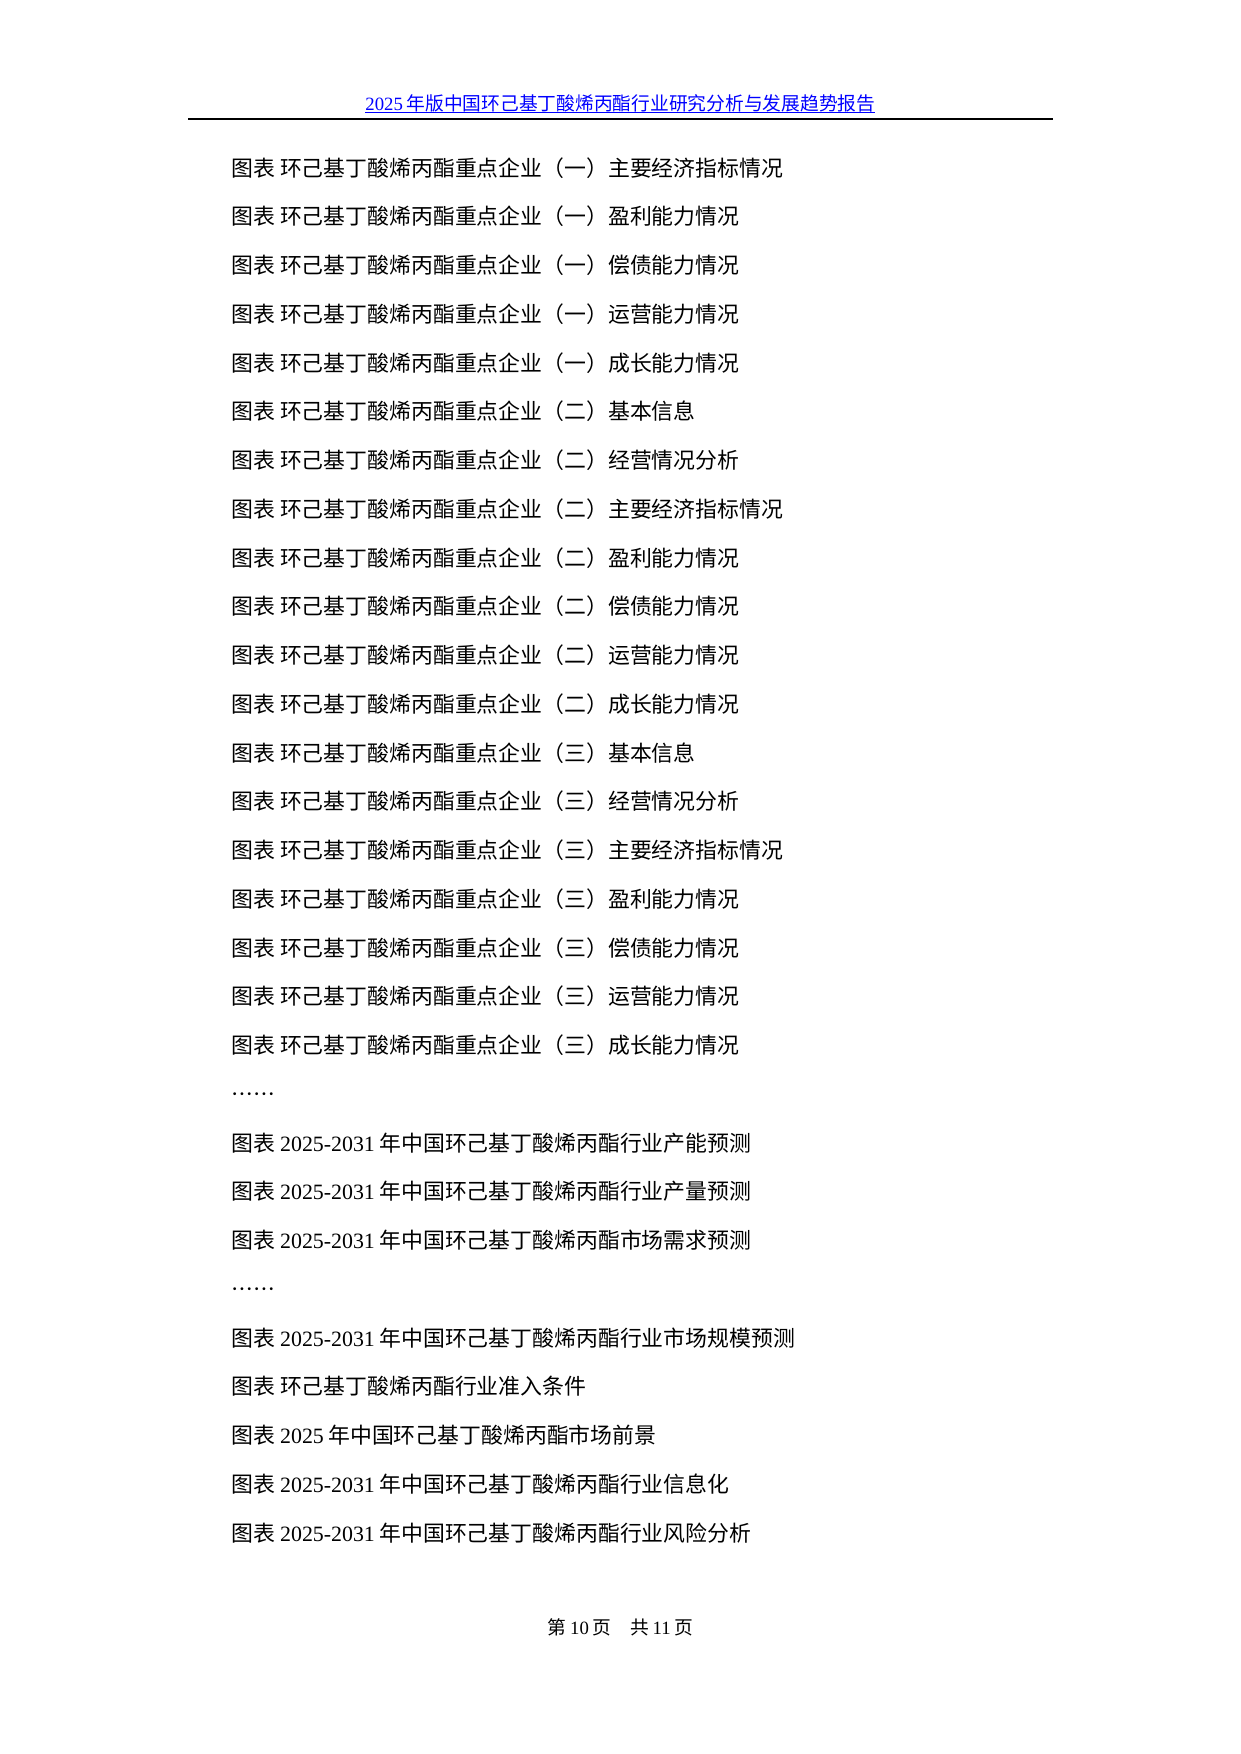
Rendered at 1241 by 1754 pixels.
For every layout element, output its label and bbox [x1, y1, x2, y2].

text [187, 150, 1053, 1548]
